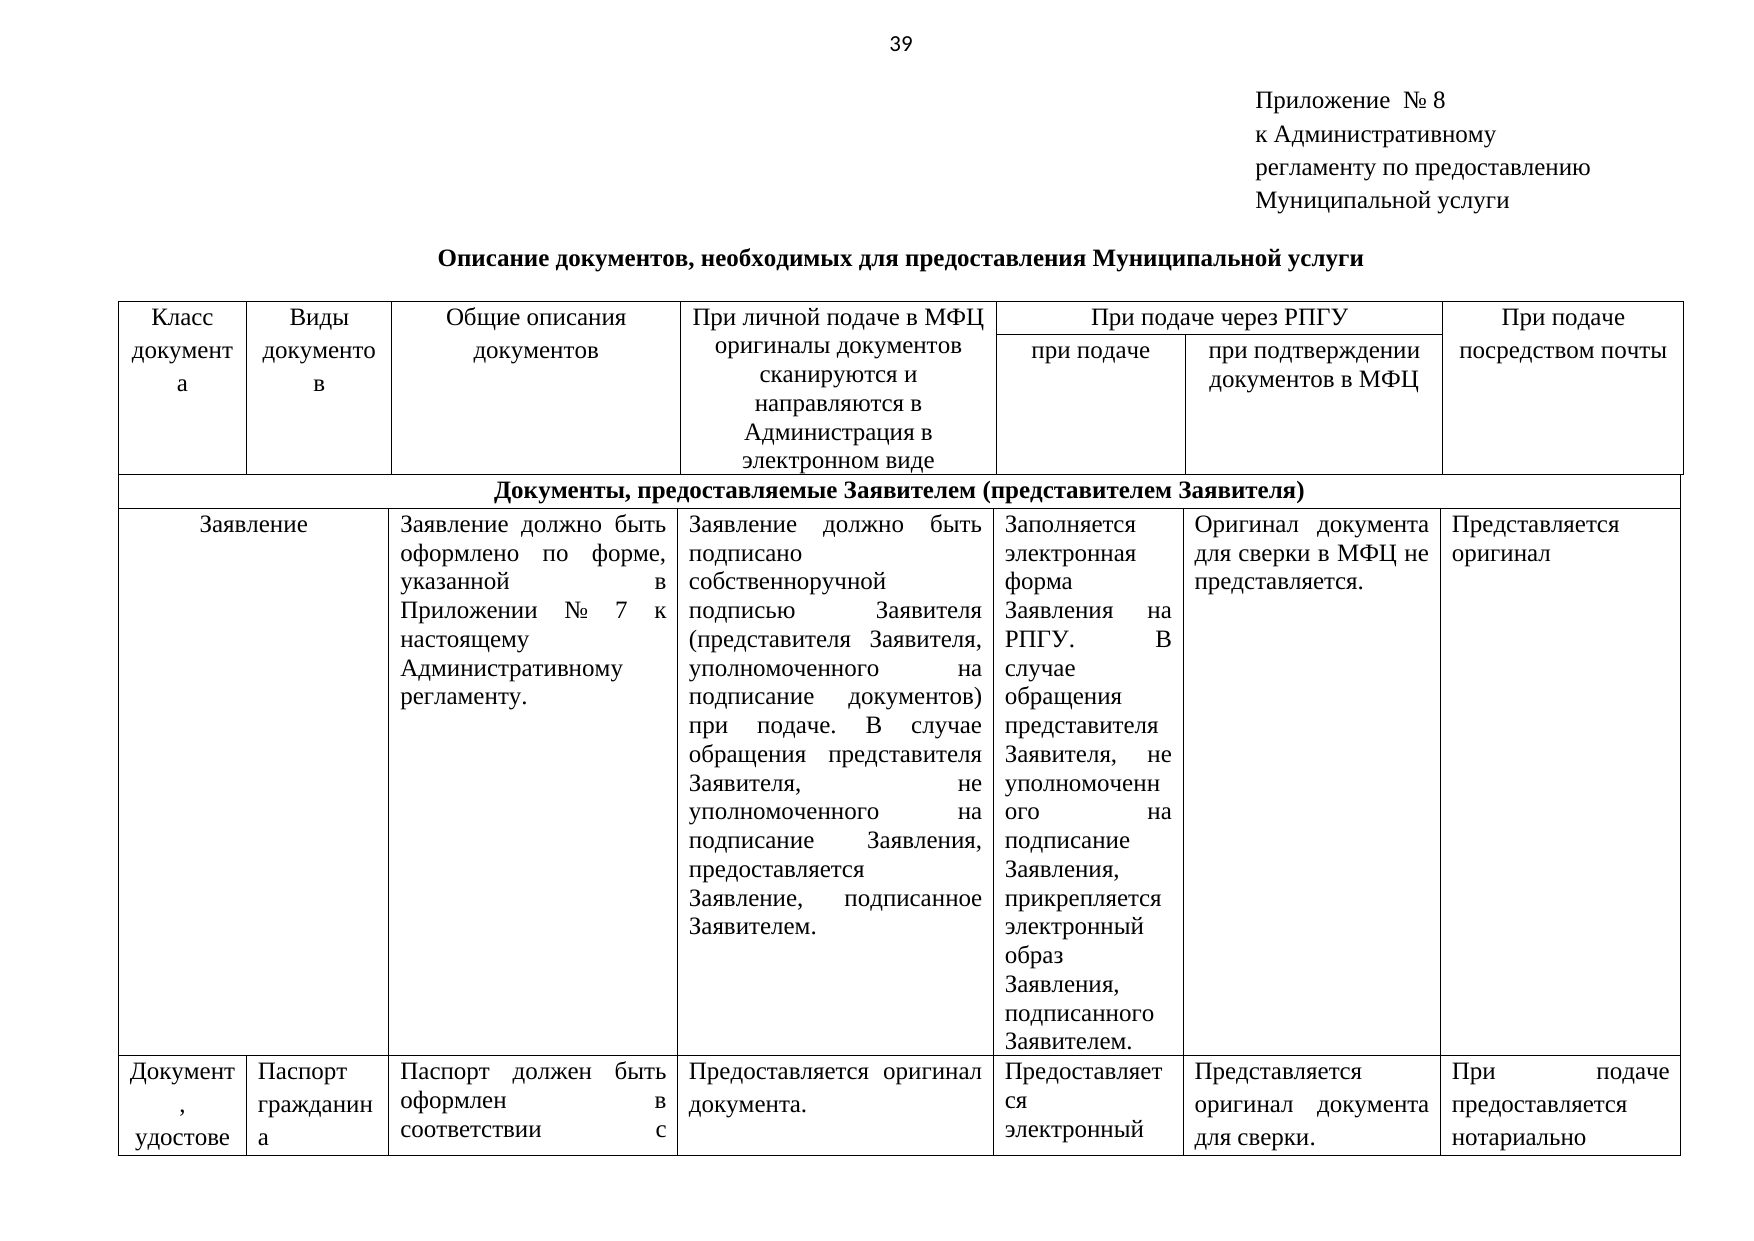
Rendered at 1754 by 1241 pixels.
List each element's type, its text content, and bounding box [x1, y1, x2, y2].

table_cell при подаче [997, 335, 1185, 474]
table_cell Предоставляется оригинал документа. [678, 1056, 993, 1155]
table_header Виды документов [247, 302, 391, 474]
text Описание документов, необходимых для предоставления Муниципальной услуги [118, 243, 1683, 271]
table_header Класс документа [119, 302, 246, 474]
table_header При личной подаче в МФЦ оригиналы документов сканируются и направляются в Администрация в электронном виде [681, 302, 996, 474]
table_cell Предоставляется электронный образ документа (2 и 3 страница). [994, 1056, 1183, 1155]
table_cell Документ, удостоверяющий личность [119, 1056, 246, 1155]
table_cell Оригинал документа для сверки в МФЦ не представляется. [1184, 509, 1440, 1055]
table_cell Представляется оригинал документа для сверки. [1184, 1056, 1440, 1155]
text регламенту по предоставлению [1255, 152, 1683, 180]
table_cell Заявление должно быть оформлено по форме, указанной в Приложении № 7 к настоящему Административному регламенту. [389, 509, 677, 1055]
table_cell Представляется оригинал [1441, 509, 1680, 1055]
table_cell Заявление [119, 509, 388, 1055]
table_header При подаче через РПГУ [997, 302, 1442, 334]
text к Административному [1255, 119, 1683, 147]
table_header Общие описания документов [392, 302, 680, 474]
table_cell при подтверждении документов в МФЦ [1186, 335, 1442, 474]
table_cell Паспорт гражданина Российской Федерации [247, 1056, 388, 1155]
table_cell Заполняется электронная форма Заявления на РПГУ. В случае обращения представителя Заявителя, не уполномоченного на подписание Заявления, прикрепляется электронный образ Заявления, подписанного Заявителем. [994, 509, 1183, 1055]
text Муниципальной услуги [1255, 185, 1683, 213]
table_cell При подаче предоставляется нотариально заверенная копия [1441, 1056, 1680, 1155]
table_cell Документы, предоставляемые Заявителем (представителем Заявителя) [119, 475, 1680, 508]
text Приложение № 8 [1255, 86, 1683, 114]
table_header При подаче посредством почты [1443, 302, 1683, 474]
table_cell Заявление должно быть подписано собственноручной подписью Заявителя (представителя Заявителя, уполномоченного на подписание документов) при подаче. В случае обращения представителя Заявителя, не уполномоченного на подписание Заявления, предоставляется Заявление, подписанное Заявителем. [678, 509, 993, 1055]
